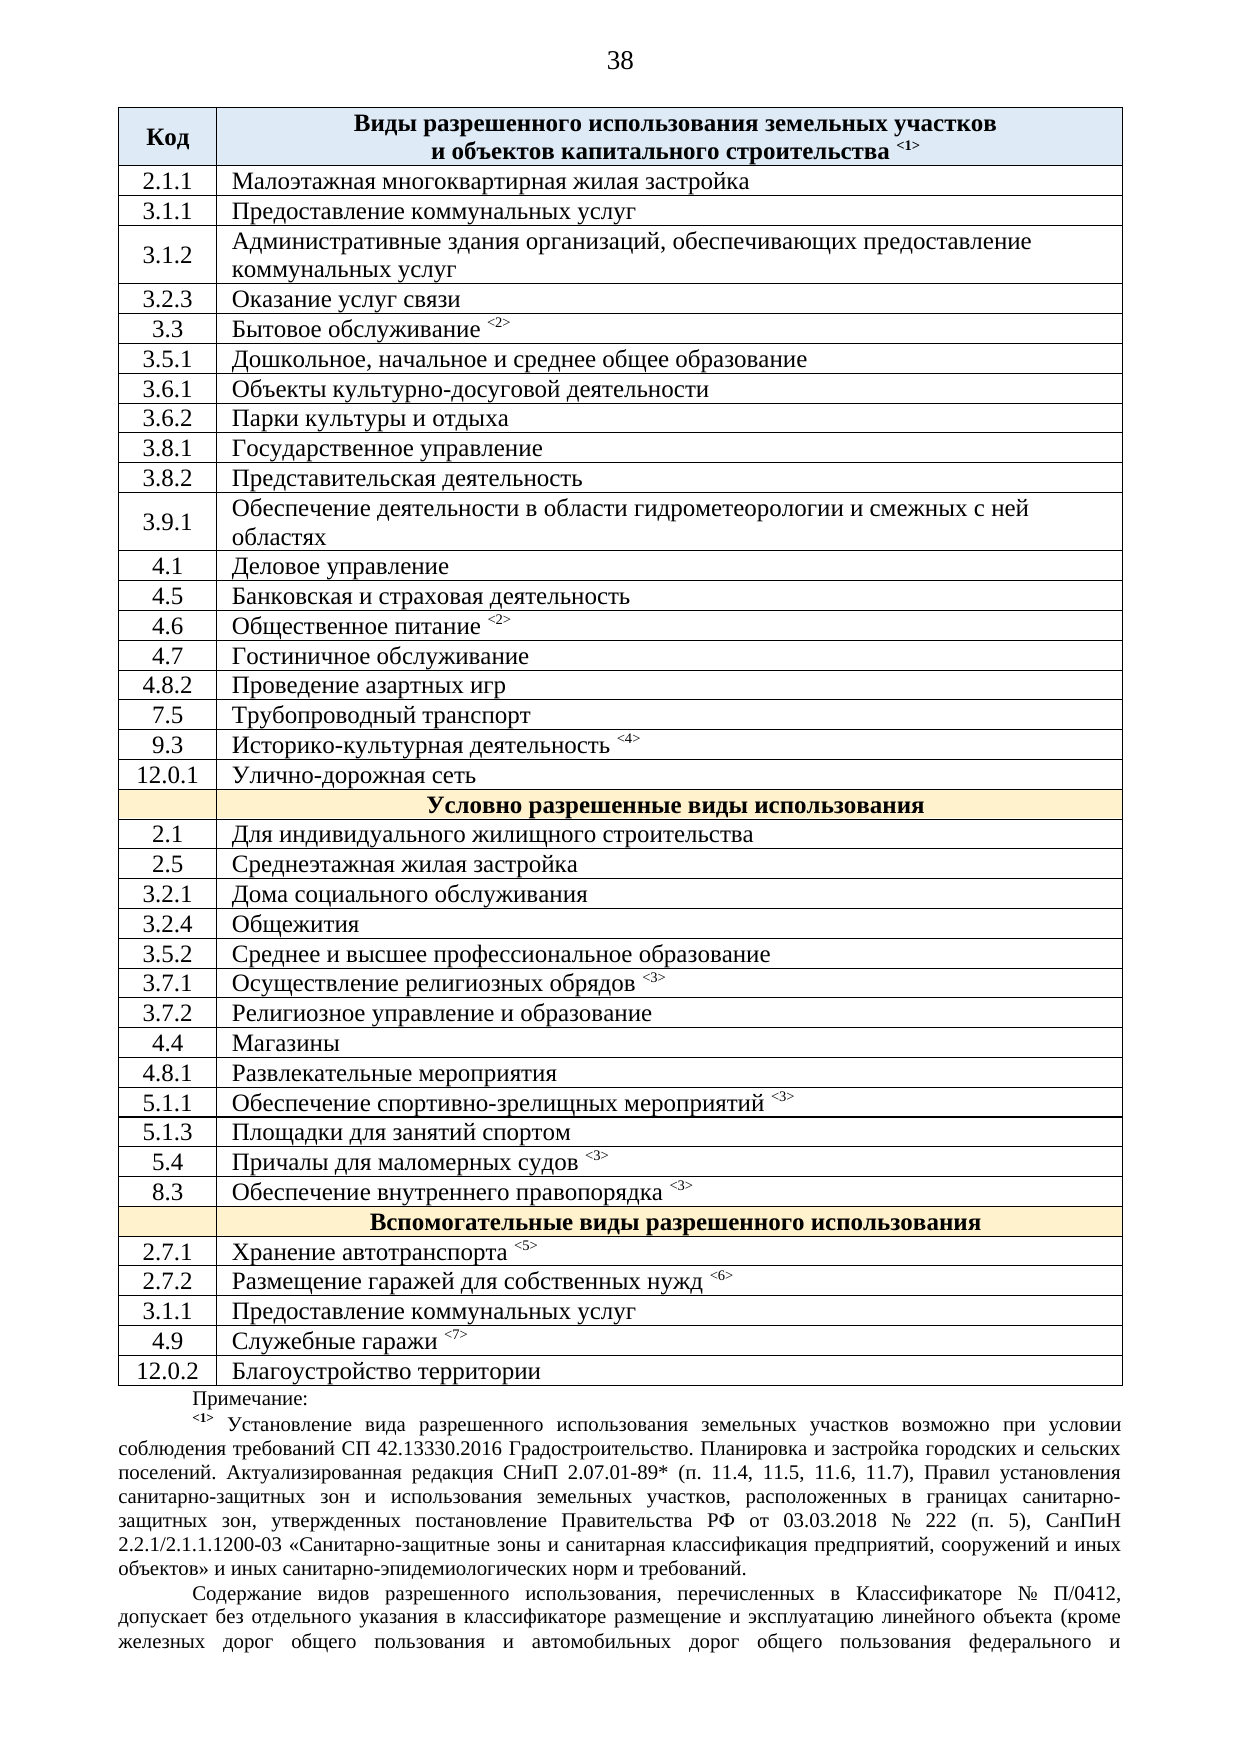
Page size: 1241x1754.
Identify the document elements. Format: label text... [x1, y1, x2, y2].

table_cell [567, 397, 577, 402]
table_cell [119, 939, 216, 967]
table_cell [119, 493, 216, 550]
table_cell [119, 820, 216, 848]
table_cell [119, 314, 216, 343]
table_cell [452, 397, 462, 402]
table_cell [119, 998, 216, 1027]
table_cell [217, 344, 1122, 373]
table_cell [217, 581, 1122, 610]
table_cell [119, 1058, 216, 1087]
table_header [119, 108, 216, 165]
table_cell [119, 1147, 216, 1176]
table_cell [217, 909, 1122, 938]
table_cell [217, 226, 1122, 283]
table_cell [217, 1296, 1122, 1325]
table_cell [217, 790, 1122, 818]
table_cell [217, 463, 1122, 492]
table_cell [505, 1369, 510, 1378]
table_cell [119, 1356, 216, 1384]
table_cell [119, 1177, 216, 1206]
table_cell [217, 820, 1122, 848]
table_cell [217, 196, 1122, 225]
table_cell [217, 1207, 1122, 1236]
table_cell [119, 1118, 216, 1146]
text Примечание: [118, 1386, 1122, 1410]
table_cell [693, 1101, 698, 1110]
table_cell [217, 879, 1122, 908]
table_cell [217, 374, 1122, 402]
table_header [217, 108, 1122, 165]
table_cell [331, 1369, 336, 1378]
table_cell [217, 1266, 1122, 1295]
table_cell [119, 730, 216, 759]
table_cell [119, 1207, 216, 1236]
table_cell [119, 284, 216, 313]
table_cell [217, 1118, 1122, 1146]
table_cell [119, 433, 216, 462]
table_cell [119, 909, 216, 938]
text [118, 1580, 1122, 1653]
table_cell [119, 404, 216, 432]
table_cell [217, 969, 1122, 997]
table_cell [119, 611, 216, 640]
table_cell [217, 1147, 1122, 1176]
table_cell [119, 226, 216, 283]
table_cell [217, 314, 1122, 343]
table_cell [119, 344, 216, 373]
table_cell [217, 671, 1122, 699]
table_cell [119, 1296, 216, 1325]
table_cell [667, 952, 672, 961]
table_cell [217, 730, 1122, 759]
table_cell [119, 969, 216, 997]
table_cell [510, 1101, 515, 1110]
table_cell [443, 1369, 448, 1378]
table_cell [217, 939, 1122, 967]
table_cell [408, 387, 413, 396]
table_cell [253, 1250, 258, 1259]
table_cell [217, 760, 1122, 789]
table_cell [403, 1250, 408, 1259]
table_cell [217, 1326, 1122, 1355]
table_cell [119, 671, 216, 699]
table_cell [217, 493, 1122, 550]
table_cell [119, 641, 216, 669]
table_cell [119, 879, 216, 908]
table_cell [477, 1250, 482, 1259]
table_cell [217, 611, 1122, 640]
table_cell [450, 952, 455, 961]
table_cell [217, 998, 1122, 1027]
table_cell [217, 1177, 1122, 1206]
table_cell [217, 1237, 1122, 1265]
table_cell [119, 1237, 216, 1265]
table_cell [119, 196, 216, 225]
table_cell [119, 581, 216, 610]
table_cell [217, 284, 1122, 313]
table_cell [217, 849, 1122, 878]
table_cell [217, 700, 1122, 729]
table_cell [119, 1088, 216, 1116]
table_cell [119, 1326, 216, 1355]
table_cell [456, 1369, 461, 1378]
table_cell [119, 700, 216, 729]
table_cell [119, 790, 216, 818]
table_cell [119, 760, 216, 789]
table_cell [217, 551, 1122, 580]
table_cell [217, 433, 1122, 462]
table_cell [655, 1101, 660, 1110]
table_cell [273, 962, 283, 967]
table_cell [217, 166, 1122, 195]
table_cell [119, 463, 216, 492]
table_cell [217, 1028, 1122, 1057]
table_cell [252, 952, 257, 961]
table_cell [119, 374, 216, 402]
text <1> Установление вида разрешенного использования земельных участков возможно при условии соблюдения требований СП 42.13330.2016 Градостроительство. Планировка и застройка городских и сельских поселений. Актуализированная редакция СНиП 2.07.01-89* (п. 11.4, 11.5, 11.6, 11.7), Правил установления санитарно-защитных зон и использования земельных участков, расположенных в границах санитарно-защитных зон, утвержденных постановление Правительства РФ от 03.03.2018 № 222 (п. 5), СанПиН 2.2.1/2.1.1.1200-03 «Санитарно-защитные зоны и санитарная классификация предприятий, сооружений и иных объектов» и иных санитарно-эпидемиологических норм и требований. [118, 1410, 1122, 1580]
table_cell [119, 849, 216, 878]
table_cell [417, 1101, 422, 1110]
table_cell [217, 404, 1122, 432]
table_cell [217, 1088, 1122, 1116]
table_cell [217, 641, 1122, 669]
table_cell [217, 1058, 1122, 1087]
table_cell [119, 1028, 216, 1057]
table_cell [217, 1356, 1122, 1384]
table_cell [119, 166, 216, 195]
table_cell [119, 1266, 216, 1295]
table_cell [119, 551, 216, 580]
